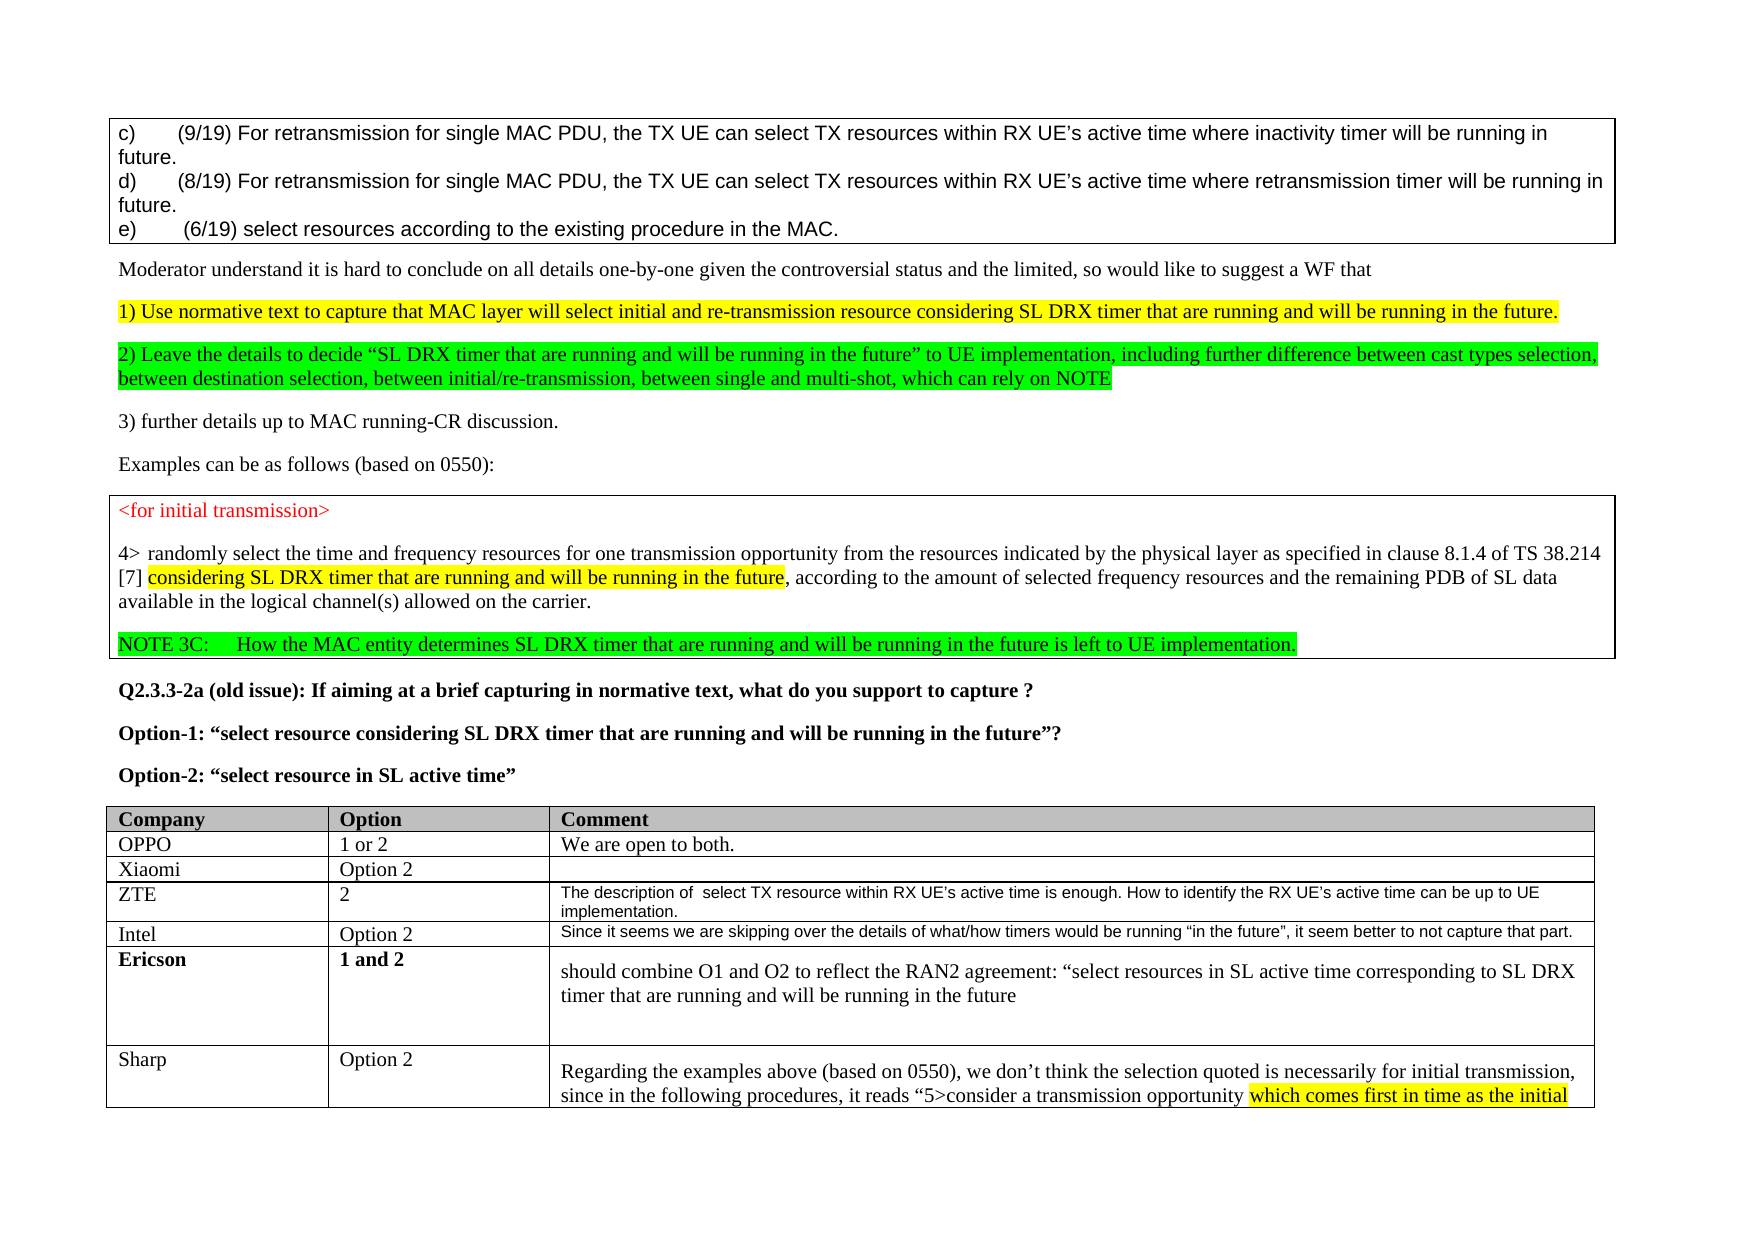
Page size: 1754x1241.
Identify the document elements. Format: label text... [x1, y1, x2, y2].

table_header Company [107, 807, 328, 831]
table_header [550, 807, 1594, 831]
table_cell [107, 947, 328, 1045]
text e) (6/19) select resources according to the existing procedure in the MAC. [110, 214, 1614, 243]
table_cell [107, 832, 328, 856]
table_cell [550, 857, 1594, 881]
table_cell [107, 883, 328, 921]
text Q2.3.3-2a (old issue): If aiming at a brief capturing in normative text, what do you support to capture ? [118, 678, 1606, 702]
text 3) further details up to MAC running-CR discussion. [118, 409, 1606, 433]
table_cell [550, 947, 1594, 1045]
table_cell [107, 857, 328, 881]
text Option-1: “select resource considering SL DRX timer that are running and will be running in the future”? [118, 720, 1606, 744]
text Examples can be as follows (based on 0550): [118, 452, 1606, 476]
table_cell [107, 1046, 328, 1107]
text 1) Use normative text to capture that MAC layer will select initial and re-transmission resource considering SL DRX timer that are running and will be running in the future. [118, 299, 1606, 323]
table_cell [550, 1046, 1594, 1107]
text Option-2: “select resource in SL active time” [118, 763, 1606, 787]
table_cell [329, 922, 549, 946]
text d) (8/19) For retransmission for single MAC PDU, the TX UE can select TX resources within RX UE’s active time where retransmission timer will be running in future. [118, 169, 1606, 214]
text 4> randomly select the time and frequency resources for one transmission opportunity from the resources indicated by the physical layer as specified in clause 8.1.4 of TS 38.214 [7] considering SL DRX timer that are running and will be running in the future, according to the amount of selected frequency resources and the remaining PDB of SL data available in the logical channel(s) allowed on the carrier. [110, 538, 1614, 613]
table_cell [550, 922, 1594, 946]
text 2) Leave the details to decide “SL DRX timer that are running and will be running in the future” to UE implementation, including further difference between cast types selection, between destination selection, between initial/re-transmission, between single and multi-shot, which can rely on NOTE [1112, 342, 1606, 390]
text Moderator understand it is hard to conclude on all details one-by-one given the controversial status and the limited, so would like to suggest a WF that [118, 257, 1606, 281]
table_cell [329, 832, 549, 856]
text NOTE 3C: How the MAC entity determines SL DRX timer that are running and will be running in the future is left to UE implementation. [110, 628, 1614, 658]
table_header Option [329, 807, 549, 831]
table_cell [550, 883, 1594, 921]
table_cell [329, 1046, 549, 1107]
text <for initial transmission> [110, 496, 1614, 522]
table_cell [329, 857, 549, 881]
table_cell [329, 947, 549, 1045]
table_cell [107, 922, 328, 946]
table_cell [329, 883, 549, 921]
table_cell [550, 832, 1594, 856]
text c) (9/19) For retransmission for single MAC PDU, the TX UE can select TX resources within RX UE’s active time where inactivity timer will be running in future. [110, 119, 1614, 169]
